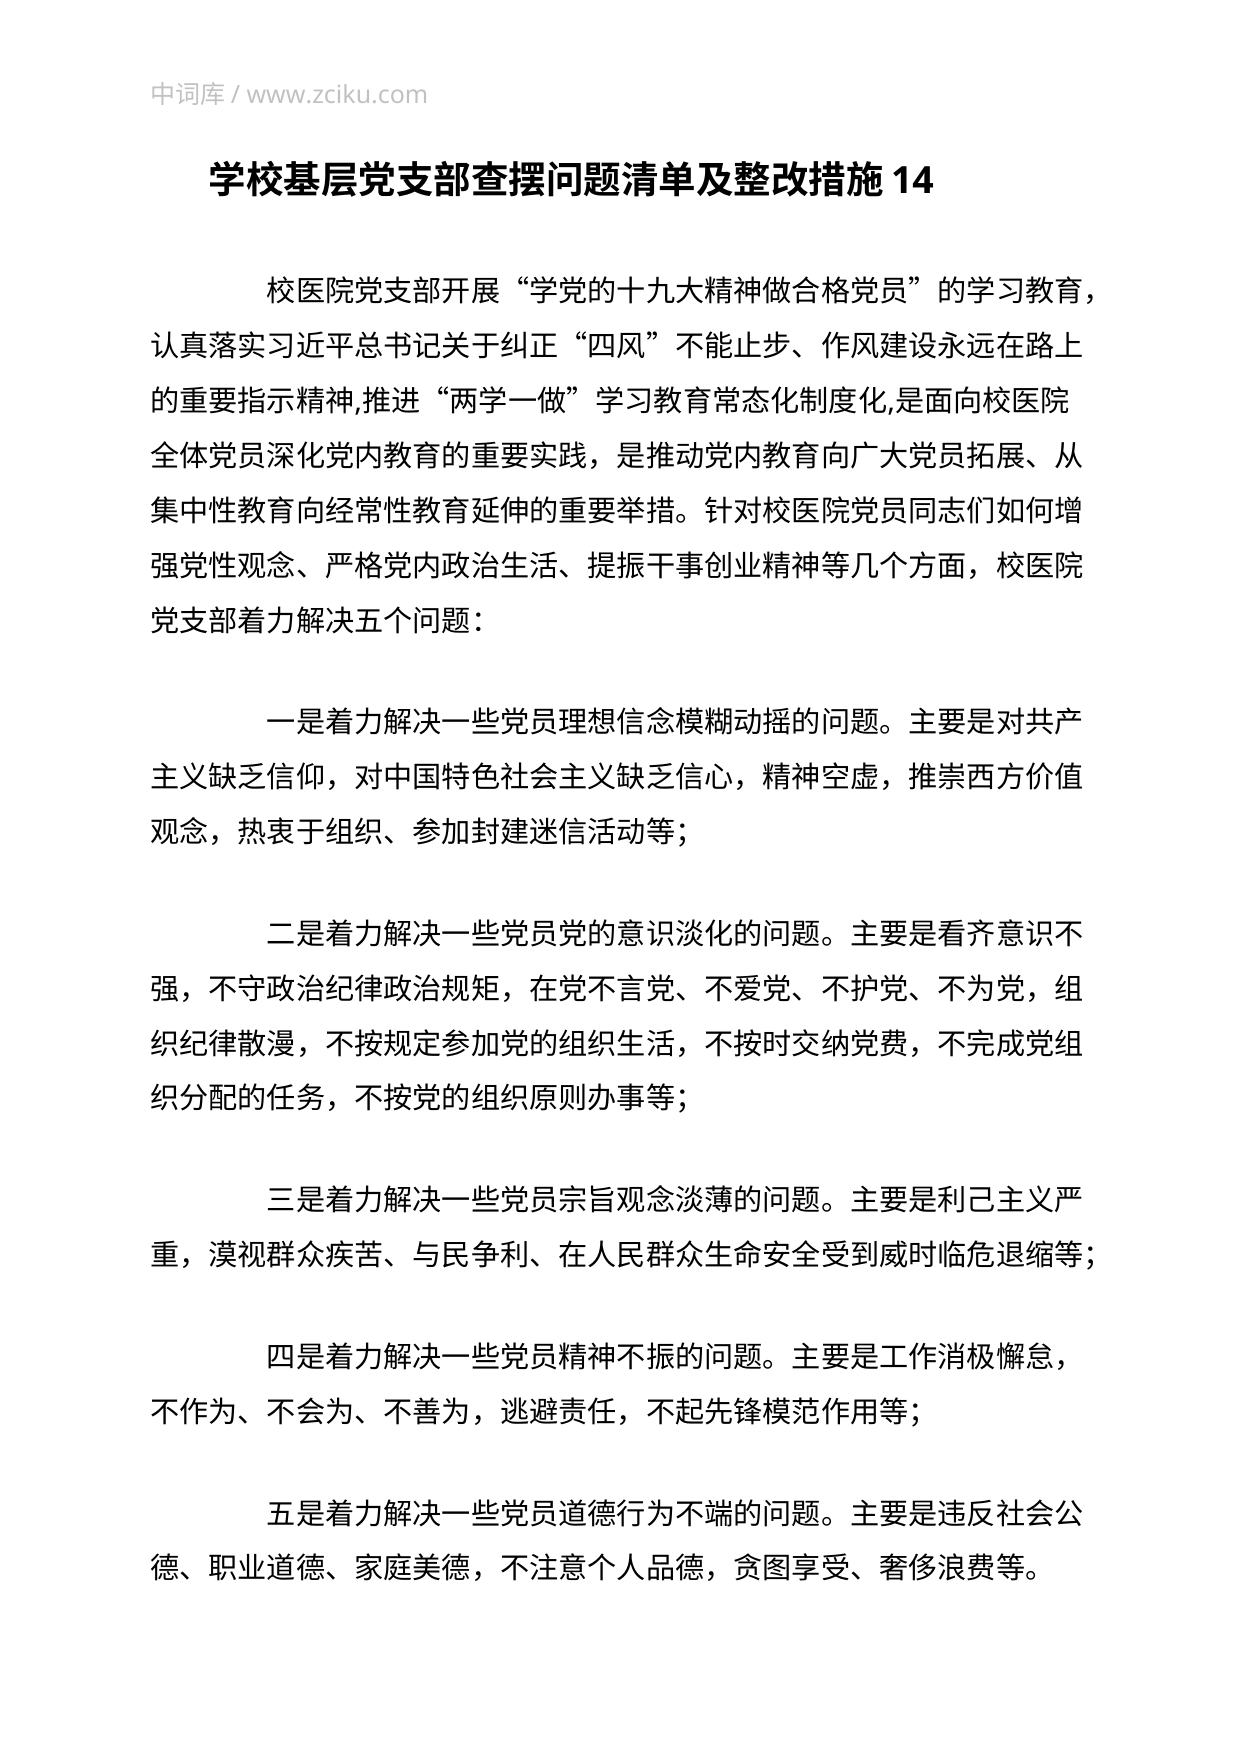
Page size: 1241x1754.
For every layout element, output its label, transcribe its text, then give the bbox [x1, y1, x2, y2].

text 五是着力解决一些党员道德行为不端的问题。主要是违反社会公德、职业道德、家庭美德，不注意个人品德，贪图享受、奢侈浪费等。 [150, 1490, 1090, 1587]
text 四是着力解决一些党员精神不振的问题。主要是工作消极懈怠，不作为、不会为、不善为，逃避责任，不起先锋模范作用等； [150, 1333, 1090, 1431]
text 二是着力解决一些党员党的意识淡化的问题。主要是看齐意识不强，不守政治纪律政治规矩，在党不言党、不爱党、不护党、不为党，组织纪律散漫，不按规定参加党的组织生活，不按时交纳党费，不完成党组织分配的任务，不按党的组织原则办事等； [150, 910, 1090, 1117]
text 校医院党支部开展“学党的十九大精神做合格党员”的学习教育，认真落实习近平总书记关于纠正“四风”不能止步、作风建设永远在路上的重要指示精神,推进“两学一做”学习教育常态化制度化,是面向校医院全体党员深化党内教育的重要实践，是推动党内教育向广大党员拓展、从集中性教育向经常性教育延伸的重要举措。针对校医院党员同志们如何增强党性观念、严格党内政治生活、提振干事创业精神等几个方面，校医院党支部着力解决五个问题： [150, 268, 1090, 639]
text 三是着力解决一些党员宗旨观念淡薄的问题。主要是利己主义严重，漠视群众疾苦、与民争利、在人民群众生命安全受到威时临危退缩等； [150, 1177, 1090, 1274]
text 学校基层党支部查摆问题清单及整改措施14 [150, 150, 1090, 204]
text 一是着力解决一些党员理想信念模糊动摇的问题。主要是对共产主义缺乏信仰，对中国特色社会主义缺乏信心，精神空虚，推崇西方价值观念，热衷于组织、参加封建迷信活动等； [150, 699, 1090, 851]
